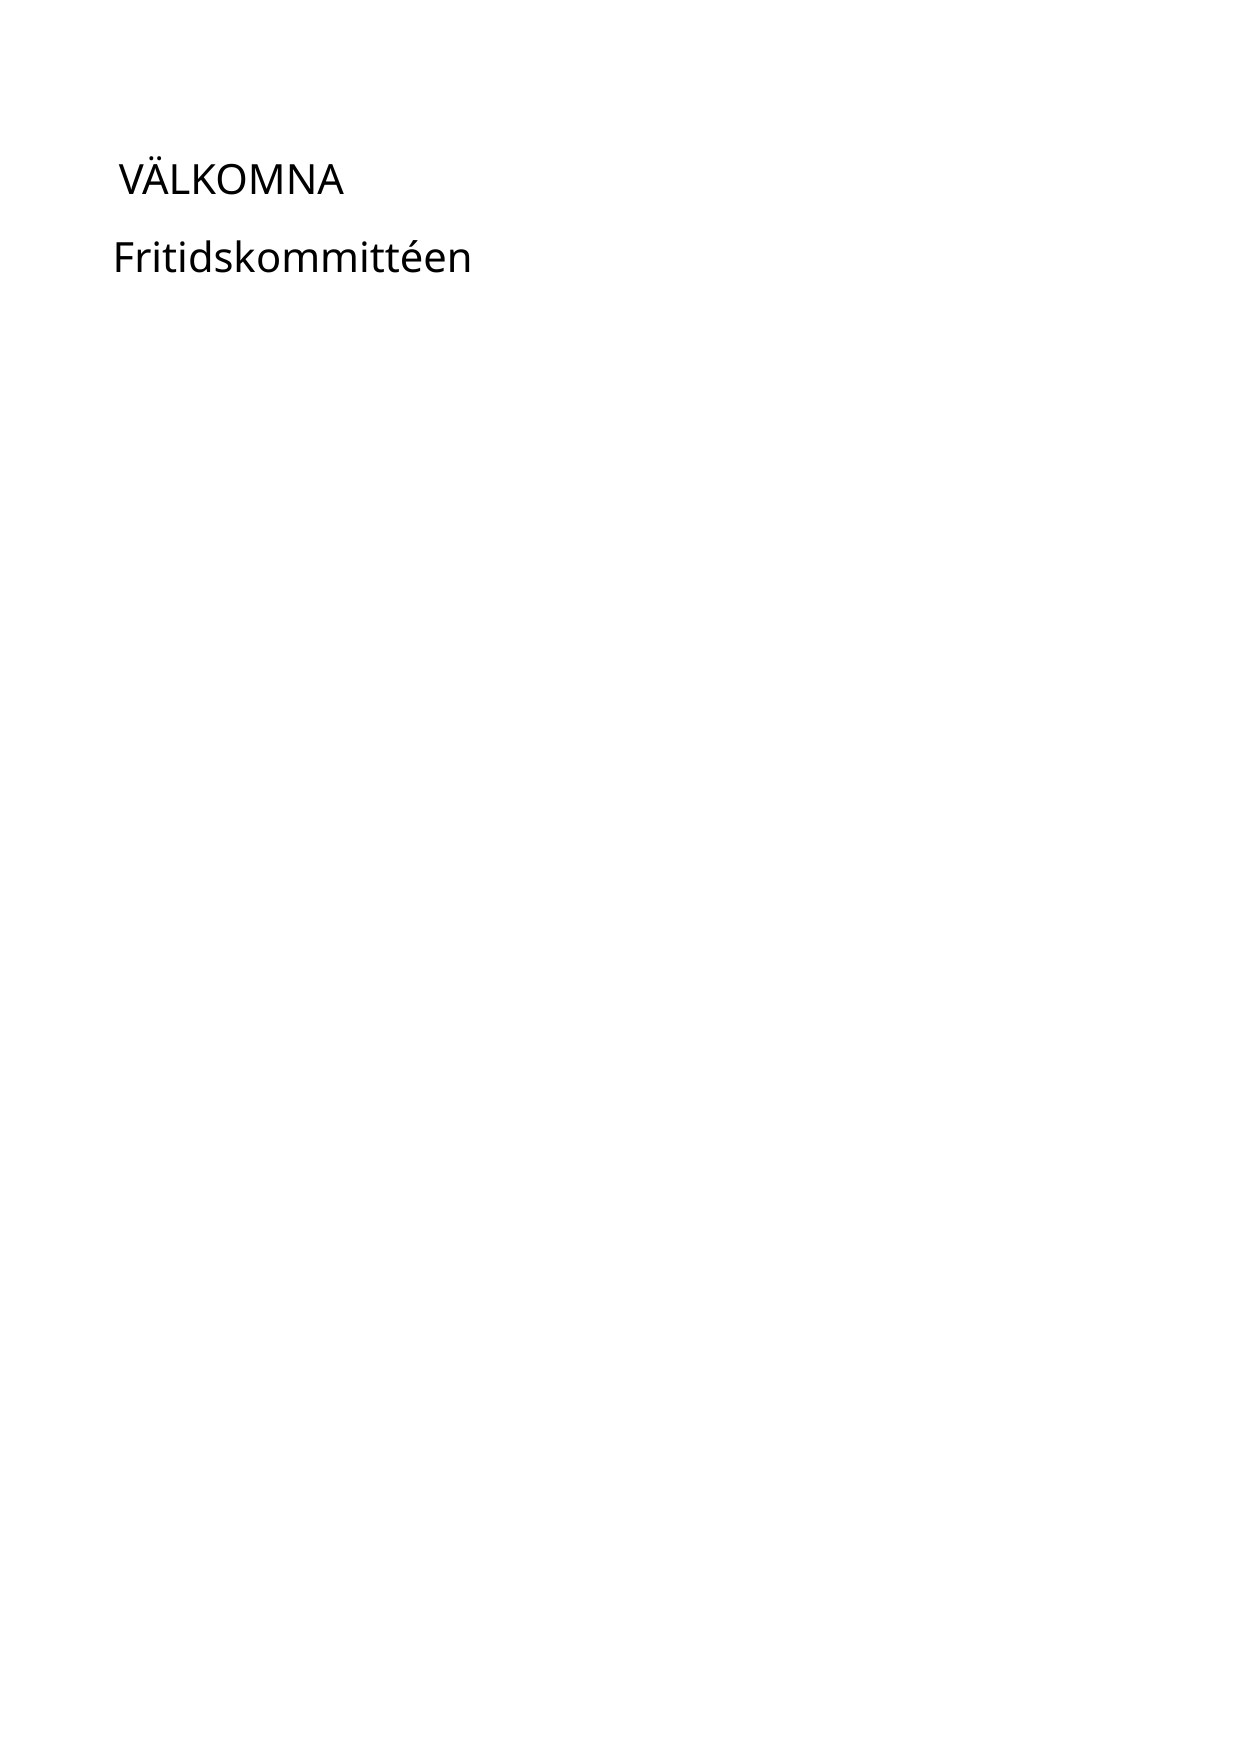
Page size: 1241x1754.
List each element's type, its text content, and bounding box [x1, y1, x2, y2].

text VÄLKOMNA [112, 150, 1128, 207]
text Fritidskommittéen [112, 228, 1128, 285]
